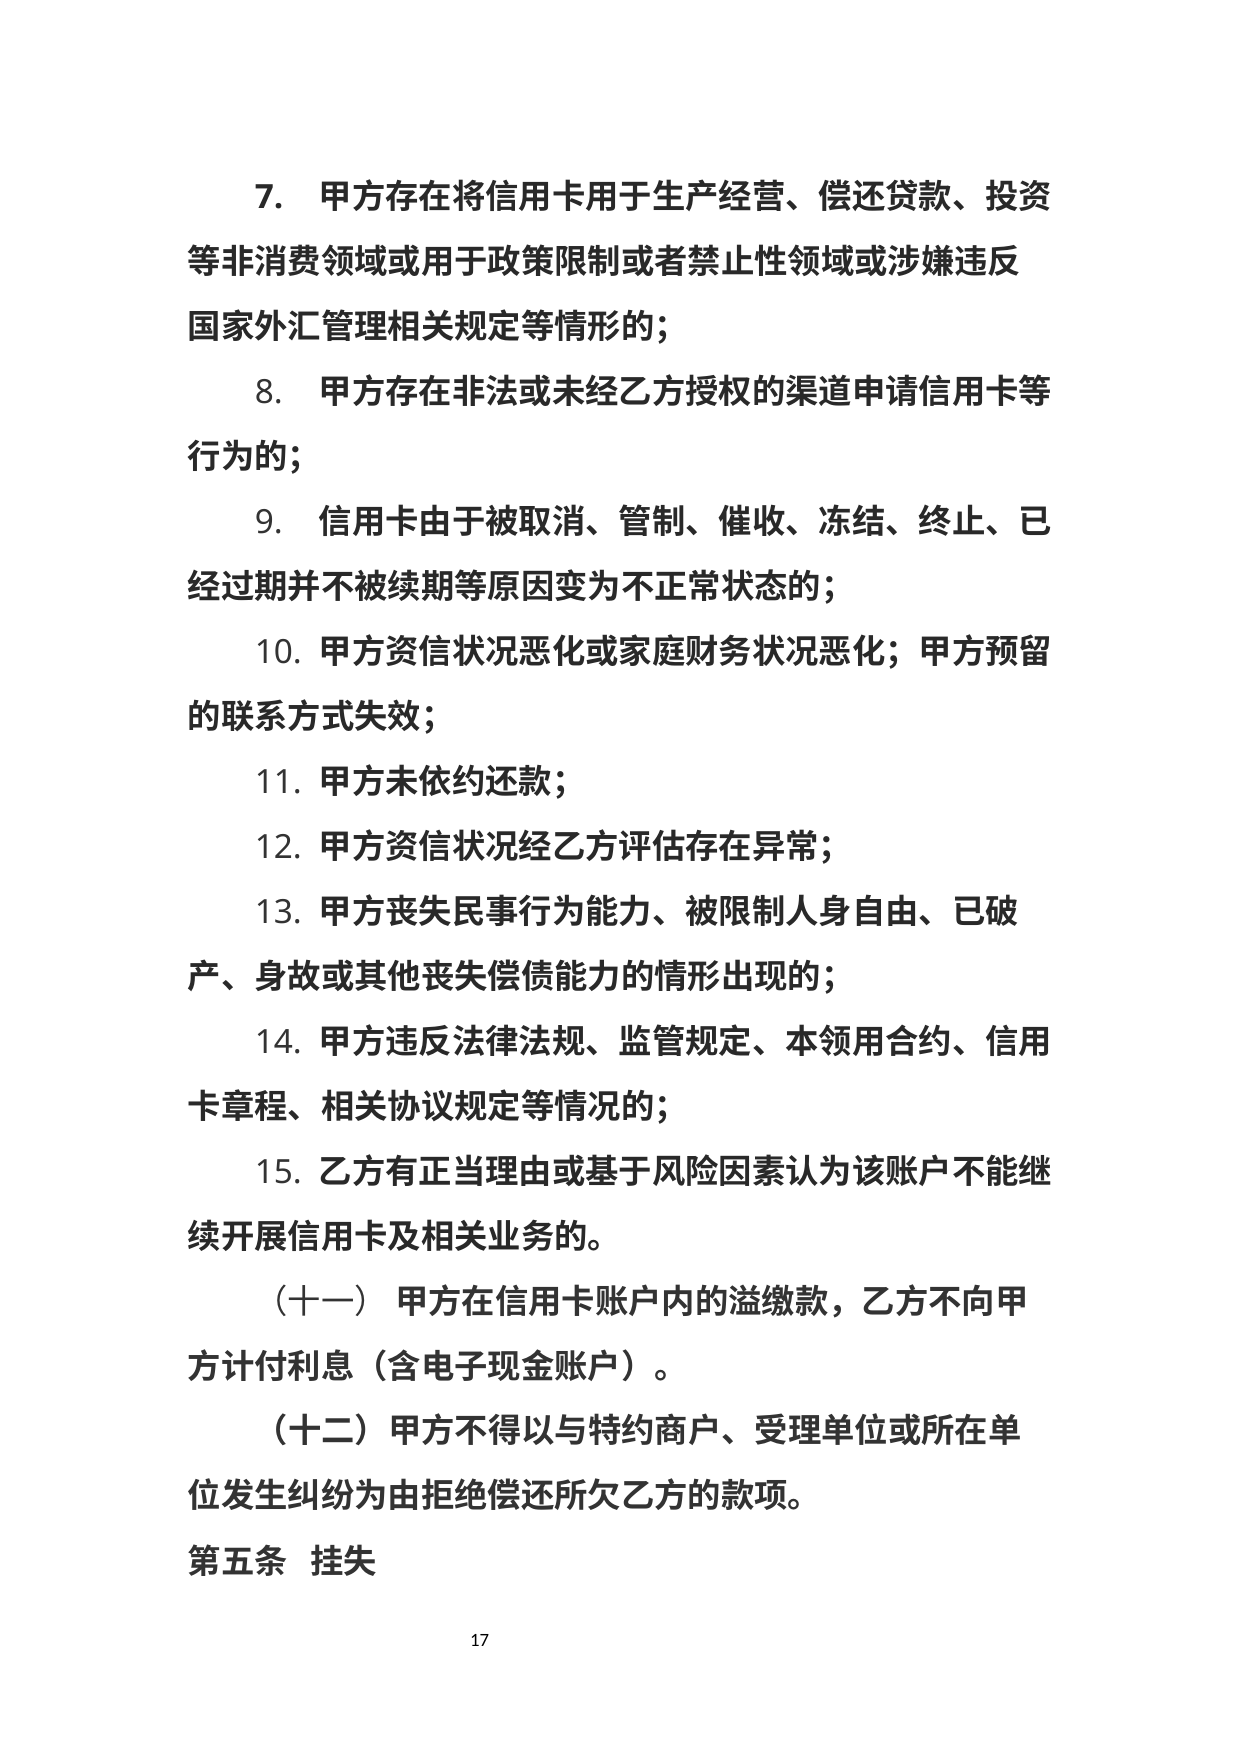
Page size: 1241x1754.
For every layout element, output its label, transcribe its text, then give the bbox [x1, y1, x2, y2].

list 甲方存在非法或未经乙方授权的渠道申请信用卡等行为的； [187, 357, 1053, 487]
list 信用卡由于被取消、管制、催收、冻结、终止、已经过期并不被续期等原因变为不正常状态的； [187, 487, 1053, 617]
text （十二）甲方不得以与特约商户、受理单位或所在单位发生纠纷为由拒绝偿还所欠乙方的款项。 [187, 1397, 1053, 1527]
list 甲方未依约还款； [187, 747, 1053, 812]
text 第五条 挂失 [187, 1527, 1053, 1592]
list 甲方资信状况恶化或家庭财务状况恶化；甲方预留的联系方式失效； [187, 617, 1053, 747]
list 甲方存在将信用卡用于生产经营、偿还贷款、投资等非消费领域或用于政策限制或者禁止性领域或涉嫌违反国家外汇管理相关规定等情形的； [187, 162, 1053, 357]
list 甲方资信状况经乙方评估存在异常； [187, 812, 1053, 877]
text （十一） 甲方在信用卡账户内的溢缴款，乙方不向甲方计付利息（含电子现金账户）。 [187, 1267, 1053, 1397]
list 乙方有正当理由或基于风险因素认为该账户不能继续开展信用卡及相关业务的。 [187, 1137, 1053, 1267]
list 甲方丧失民事行为能力、被限制人身自由、已破产、身故或其他丧失偿债能力的情形出现的； [187, 877, 1053, 1007]
list 甲方违反法律法规、监管规定、本领用合约、信用卡章程、相关协议规定等情况的； [187, 1007, 1053, 1137]
